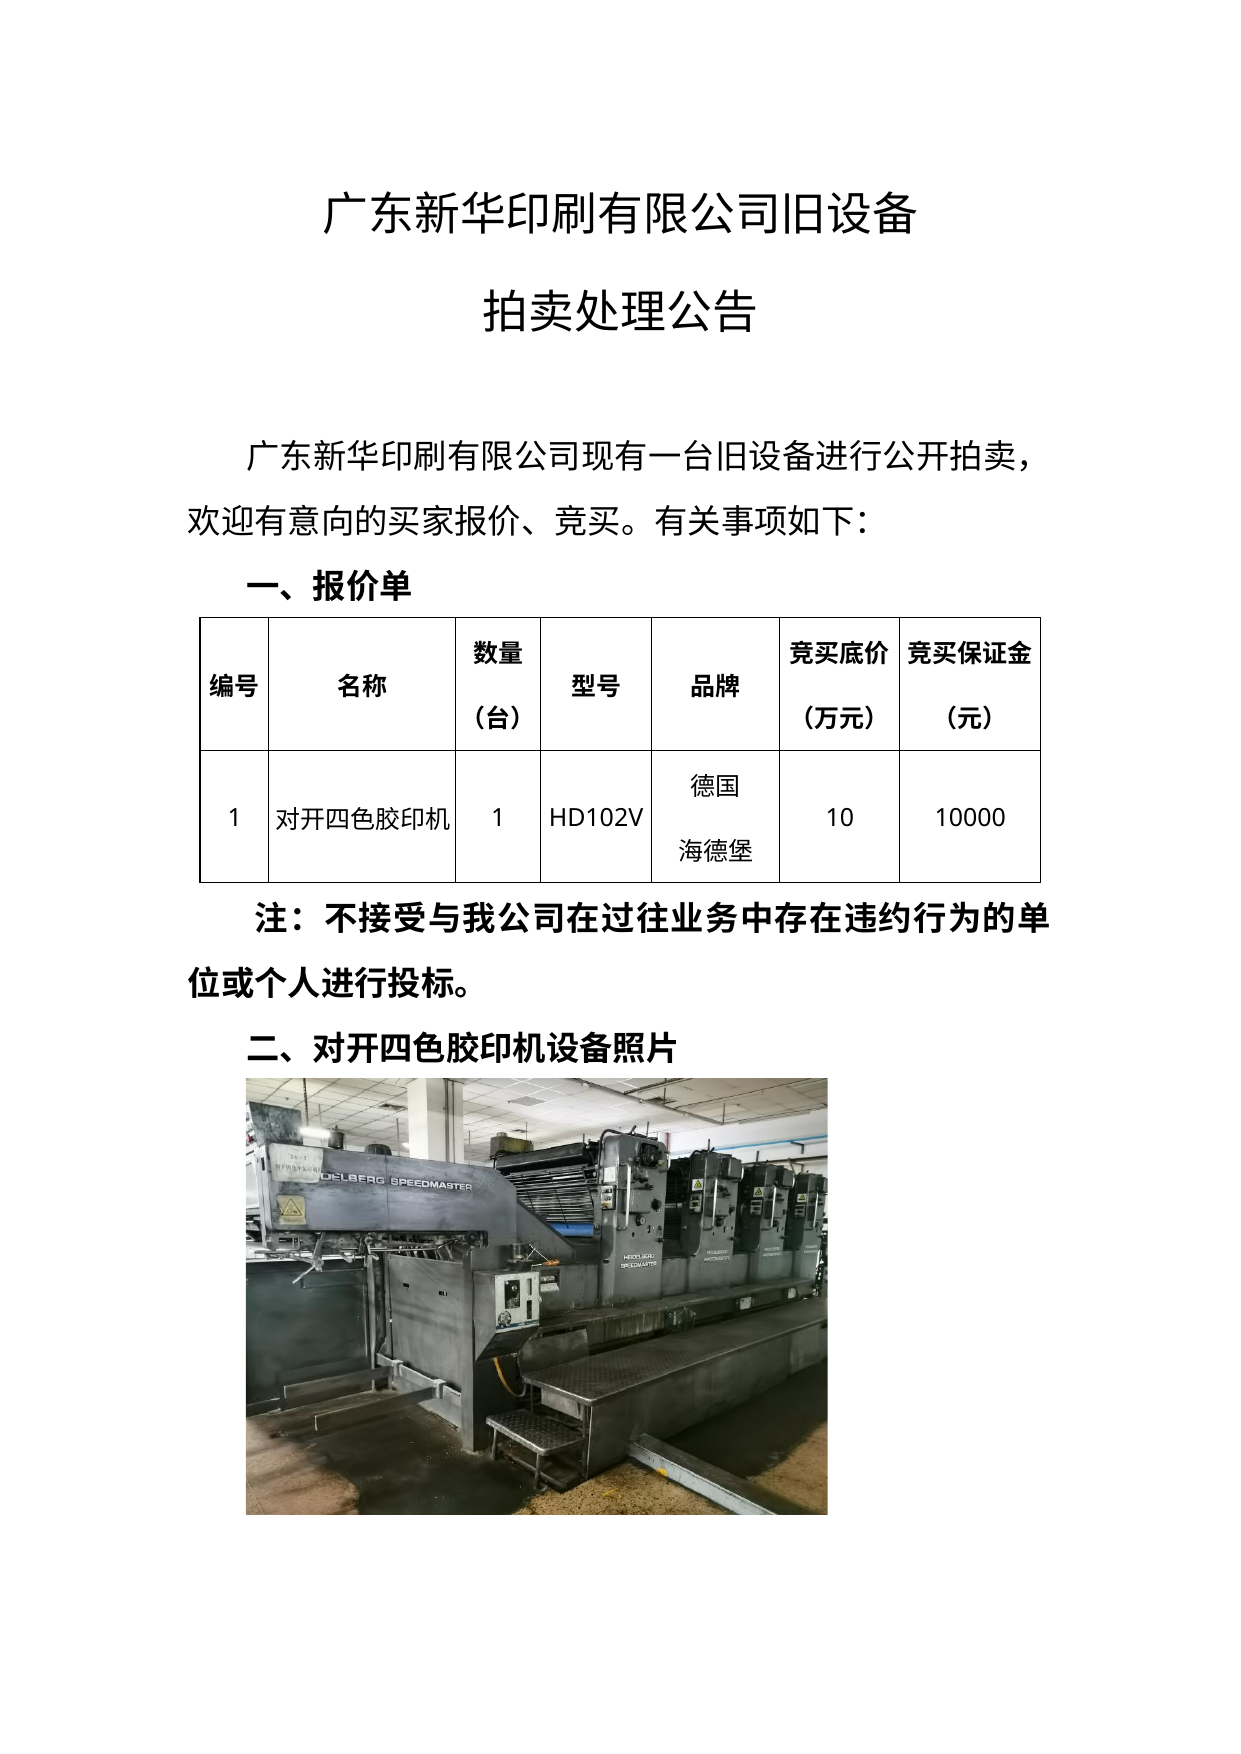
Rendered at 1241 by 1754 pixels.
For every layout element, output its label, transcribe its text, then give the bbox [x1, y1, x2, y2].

picture [245, 1078, 828, 1515]
table_cell 10 [780, 751, 899, 882]
table_header 编号 [201, 618, 268, 749]
text 拍卖处理公告 [187, 259, 1053, 357]
text 广东新华印刷有限公司现有一台旧设备进行公开拍卖，欢迎有意向的买家报价、竞买。有关事项如下： [187, 422, 1053, 552]
table_header 数量 （台） [456, 618, 540, 749]
list 对开四色胶印机设备照片 [187, 1013, 1053, 1078]
table_header 名称 [269, 618, 455, 749]
table_header 品牌 [652, 618, 779, 749]
table_cell 1 [456, 751, 540, 882]
table_cell HD102V [541, 751, 651, 882]
table_header 竞买保证金（元） [900, 618, 1040, 749]
table_cell 对开四色胶印机 [269, 751, 455, 882]
text 注：不接受与我公司在过往业务中存在违约行为的单位或个人进行投标。 [187, 883, 1053, 1013]
table_header 竞买底价（万元） [780, 618, 899, 749]
table_header 型号 [541, 618, 651, 749]
table_cell 1 [201, 751, 268, 882]
list 报价单 [187, 552, 1053, 617]
text 广东新华印刷有限公司旧设备 [187, 162, 1053, 259]
table_cell 10000 [900, 751, 1040, 882]
table_cell 德国 海德堡 [652, 751, 779, 882]
